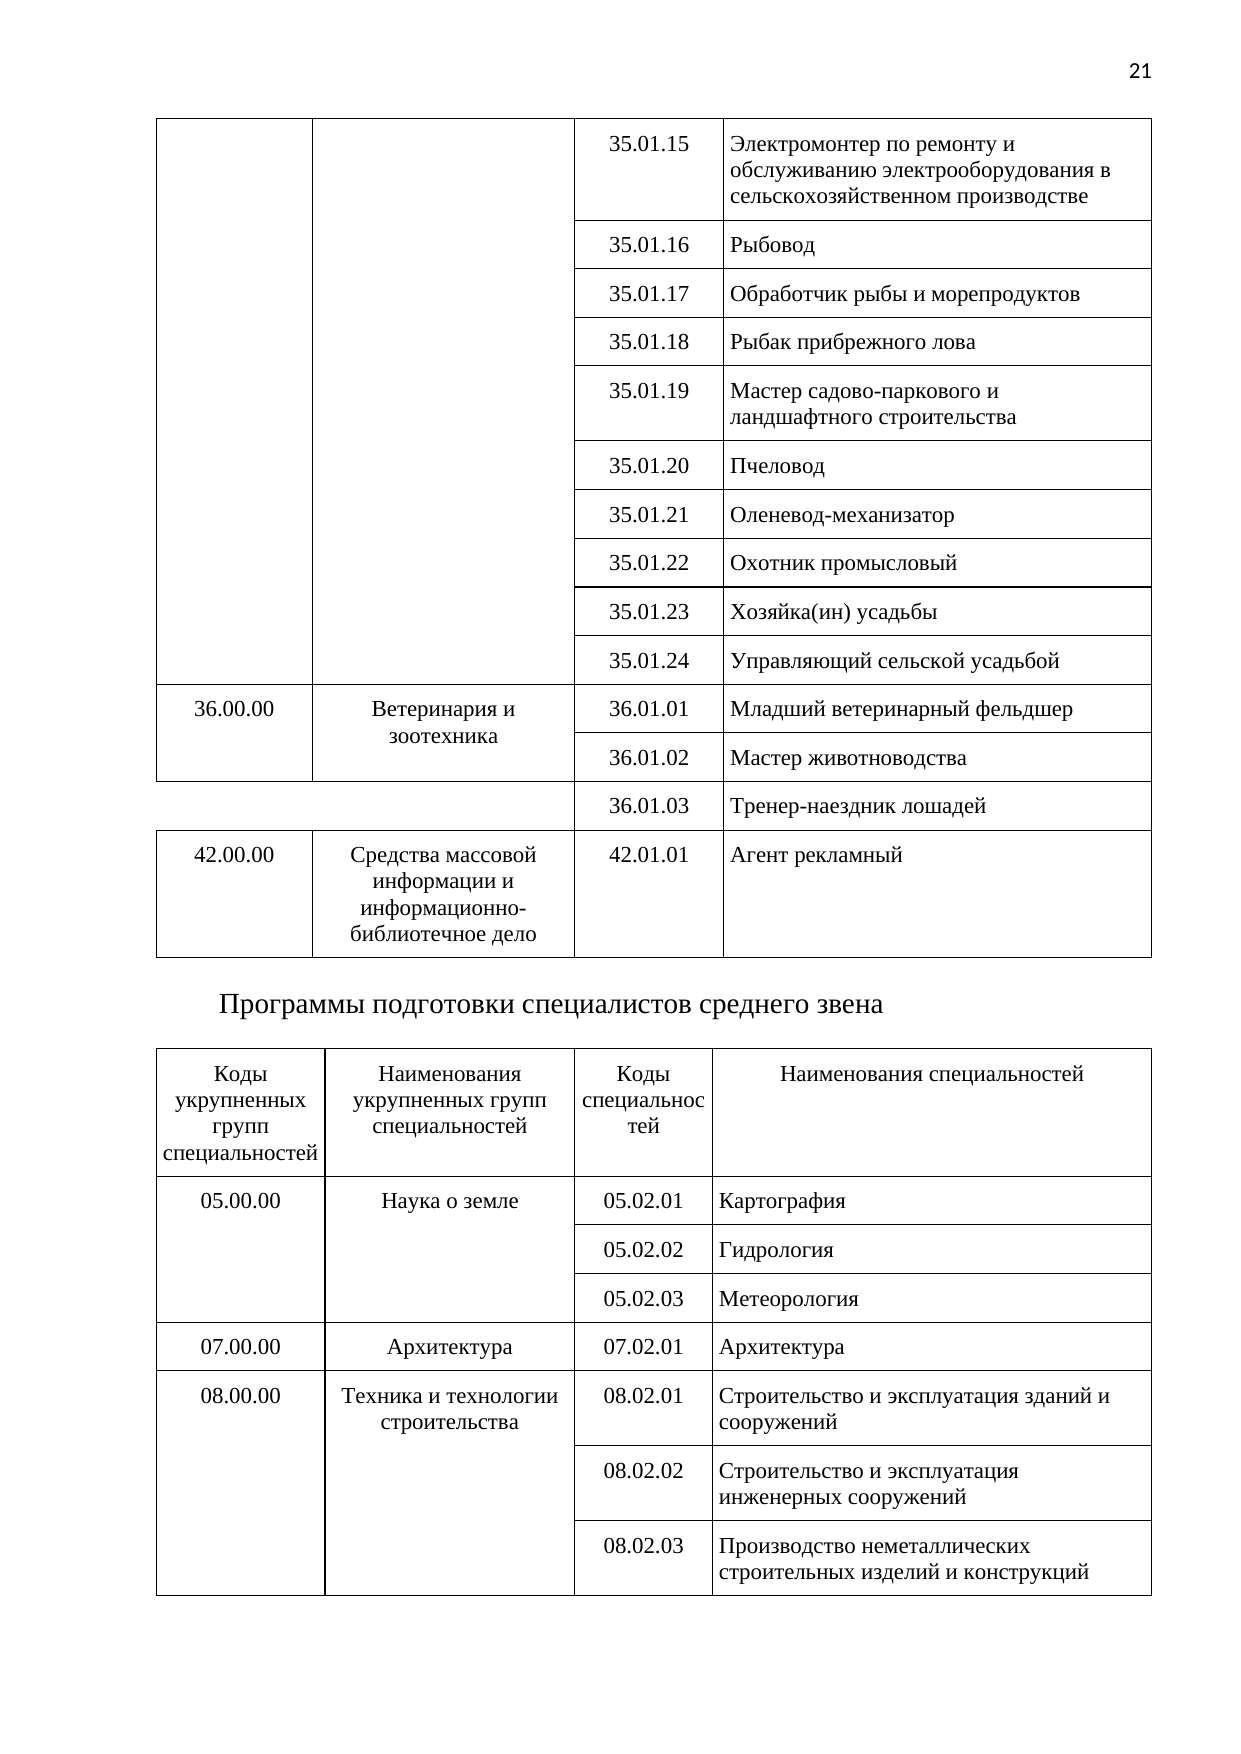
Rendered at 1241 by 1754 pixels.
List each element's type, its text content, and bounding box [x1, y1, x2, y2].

table_cell 08.02.02 [575, 1446, 712, 1520]
table_cell 07.02.01 [575, 1323, 712, 1370]
table_cell 35.01.17 [575, 269, 723, 317]
table_cell 36.01.03 [575, 782, 723, 829]
table_cell Электромонтер по ремонту и обслуживанию электрооборудования в сельскохозяйственном производстве [724, 119, 1151, 219]
table_cell Производство неметаллических строительных изделий и конструкций [713, 1521, 1151, 1595]
table_cell [157, 119, 312, 684]
table_cell Метеорология [713, 1274, 1151, 1322]
table_cell Наука о земле [326, 1177, 574, 1322]
table_header Наименования укрупненных групп специальностей [326, 1049, 574, 1176]
table_cell 08.00.00 [157, 1371, 324, 1595]
table_cell Строительство и эксплуатация зданий и сооружений [713, 1371, 1151, 1445]
table_cell 36.01.01 [575, 685, 723, 732]
table_cell 42.01.01 [575, 831, 723, 957]
table_cell Рыбак прибрежного лова [724, 318, 1151, 365]
table_cell 05.02.02 [575, 1225, 712, 1273]
table_cell Агент рекламный [724, 831, 1151, 957]
table_cell 08.02.03 [575, 1521, 712, 1595]
table_cell Обработчик рыбы и морепродуктов [724, 269, 1151, 317]
table_cell Архитектура [713, 1323, 1151, 1370]
table_cell Гидрология [713, 1225, 1151, 1273]
table_cell 07.00.00 [157, 1323, 324, 1370]
table_cell 35.01.18 [575, 318, 723, 365]
table_header Наименования специальностей [713, 1049, 1151, 1176]
table_cell Мастер садово-паркового и ландшафтного строительства [724, 366, 1151, 440]
table_cell Младший ветеринарный фельдшер [724, 685, 1151, 732]
table_cell Ветеринария и зоотехника [313, 685, 574, 781]
table_cell 08.02.01 [575, 1371, 712, 1445]
table_cell 35.01.16 [575, 221, 723, 268]
table_cell [313, 119, 574, 684]
table_cell 35.01.19 [575, 366, 723, 440]
table_cell Охотник промысловый [724, 539, 1151, 586]
text Программы подготовки специалистов среднего звена [162, 986, 1152, 1020]
table_cell 05.02.01 [575, 1177, 712, 1224]
table_cell 35.01.24 [575, 636, 723, 684]
table_cell Картография [713, 1177, 1151, 1224]
table_cell Средства массовой информации и информационно-библиотечное дело [313, 831, 574, 957]
table_header Коды специальностей [575, 1049, 712, 1176]
table_cell 35.01.23 [575, 588, 723, 635]
table_cell 35.01.21 [575, 490, 723, 538]
table_cell Управляющий сельской усадьбой [724, 636, 1151, 684]
table_cell Пчеловод [724, 441, 1151, 489]
table_cell Хозяйка(ин) усадьбы [724, 588, 1151, 635]
table_header Коды укрупненных групп специальностей [157, 1049, 324, 1176]
table_cell Строительство и эксплуатация инженерных сооружений [713, 1446, 1151, 1520]
table_cell 35.01.22 [575, 539, 723, 586]
table_cell 05.02.03 [575, 1274, 712, 1322]
table_cell Архитектура [326, 1323, 574, 1370]
table_cell 42.00.00 [157, 831, 312, 957]
table_cell Тренер-наездник лошадей [724, 782, 1151, 829]
table_cell Техника и технологии строительства [326, 1371, 574, 1595]
table_cell 36.01.02 [575, 733, 723, 781]
table_cell 36.00.00 [157, 685, 312, 781]
table_cell Оленевод-механизатор [724, 490, 1151, 538]
table_cell Рыбовод [724, 221, 1151, 268]
table_cell Мастер животноводства [724, 733, 1151, 781]
table_cell 35.01.15 [575, 119, 723, 219]
table_cell 35.01.20 [575, 441, 723, 489]
table_cell 05.00.00 [157, 1177, 324, 1322]
